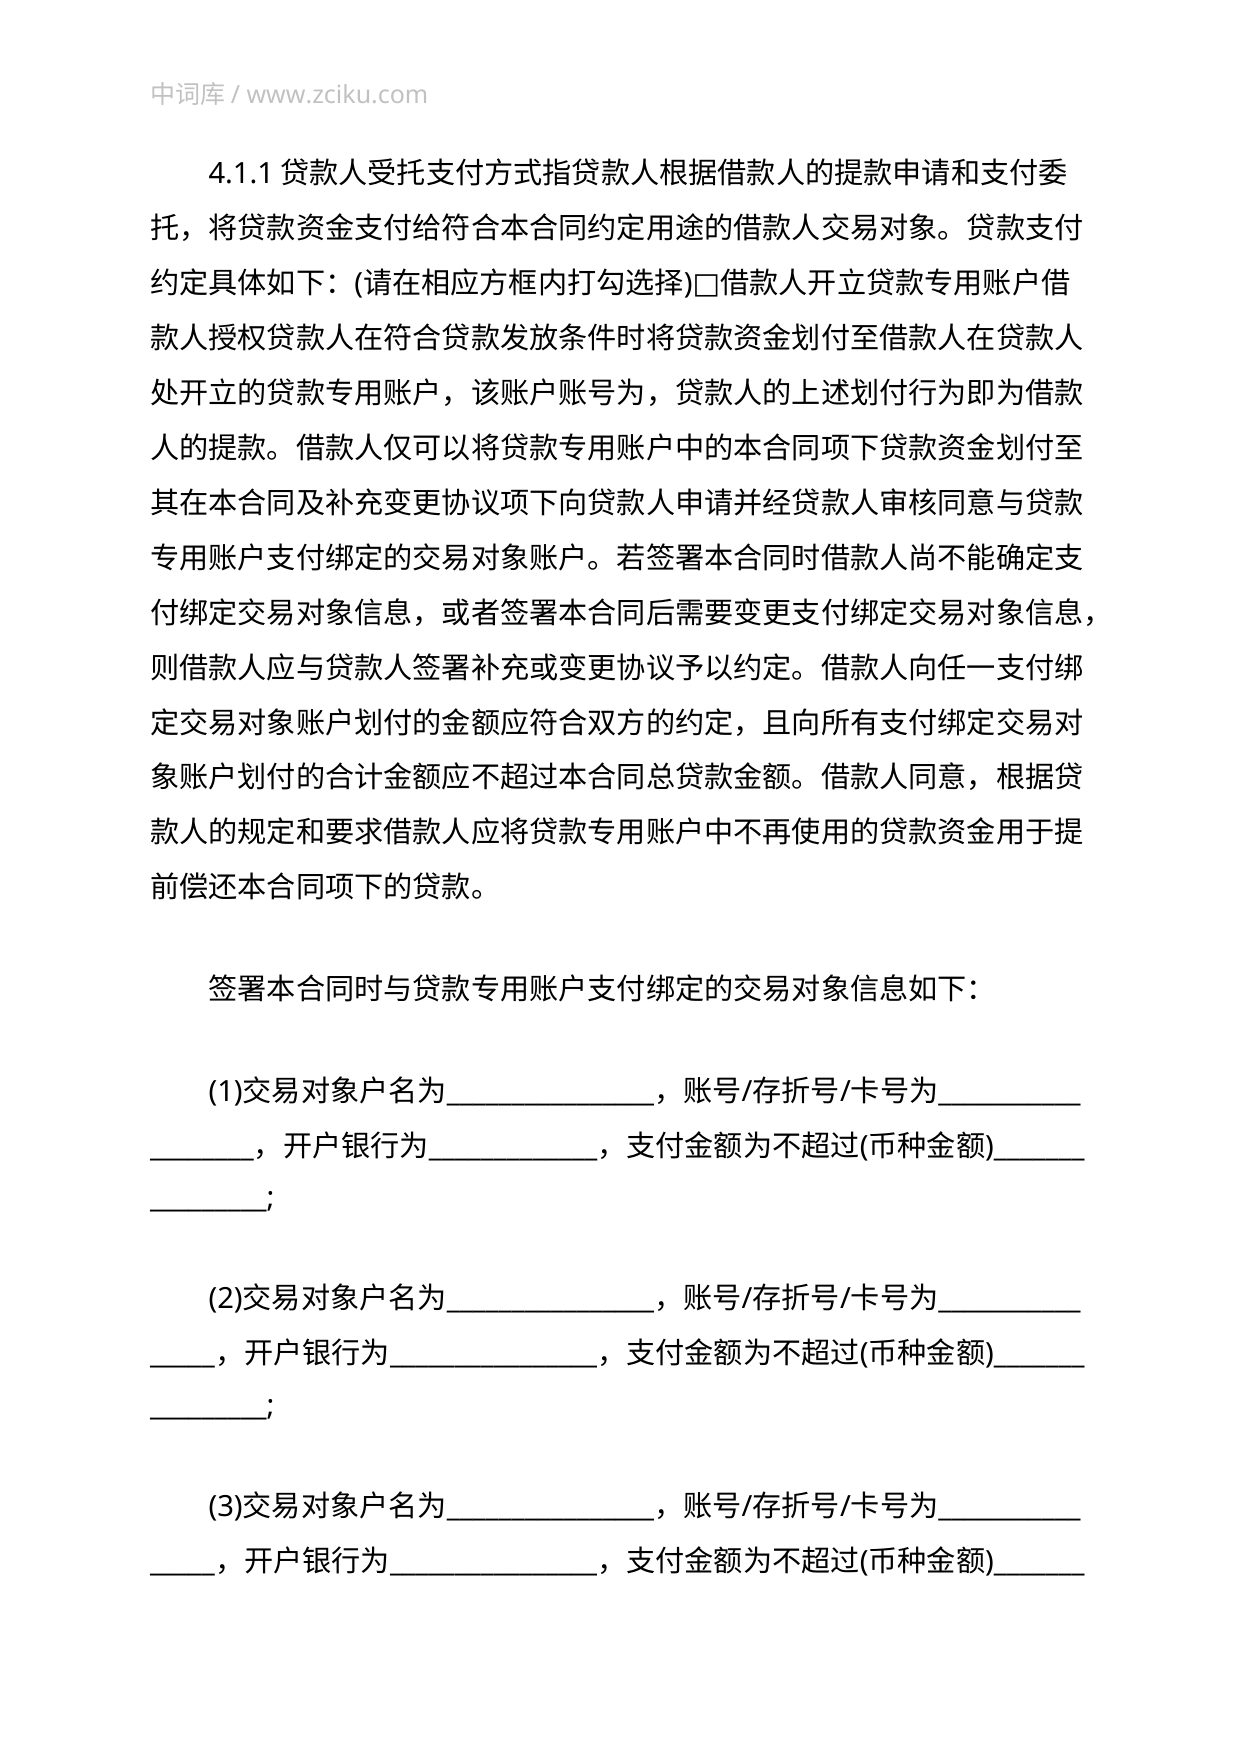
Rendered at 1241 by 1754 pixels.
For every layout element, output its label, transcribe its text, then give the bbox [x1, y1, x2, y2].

text 签署本合同时与贷款专用账户支付绑定的交易对象信息如下： [150, 966, 1090, 1008]
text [150, 1483, 1090, 1580]
text (1)交易对象户名为________________，账号/存折号/卡号为___________________，开户银行为_____________，支付金额为不超过(币种金额)________________; [150, 1067, 1090, 1216]
text (2)交易对象户名为________________，账号/存折号/卡号为________________，开户银行为________________，支付金额为不超过(币种金额)________________; [150, 1275, 1090, 1424]
text 4.1.1贷款人受托支付方式指贷款人根据借款人的提款申请和支付委托，将贷款资金支付给符合本合同约定用途的借款人交易对象。贷款支付约定具体如下：(请在相应方框内打勾选择)□借款人开立贷款专用账户借款人授权贷款人在符合贷款发放条件时将贷款资金划付至借款人在贷款人处开立的贷款专用账户，该账户账号为，贷款人的上述划付行为即为借款人的提款。借款人仅可以将贷款专用账户中的本合同项下贷款资金划付至其在本合同及补充变更协议项下向贷款人申请并经贷款人审核同意与贷款专用账户支付绑定的交易对象账户。若签署本合同时借款人尚不能确定支付绑定交易对象信息，或者签署本合同后需要变更支付绑定交易对象信息，则借款人应与贷款人签署补充或变更协议予以约定。借款人向任一支付绑定交易对象账户划付的金额应符合双方的约定，且向所有支付绑定交易对象账户划付的合计金额应不超过本合同总贷款金额。借款人同意，根据贷款人的规定和要求借款人应将贷款专用账户中不再使用的贷款资金用于提前偿还本合同项下的贷款。 [150, 150, 1090, 906]
